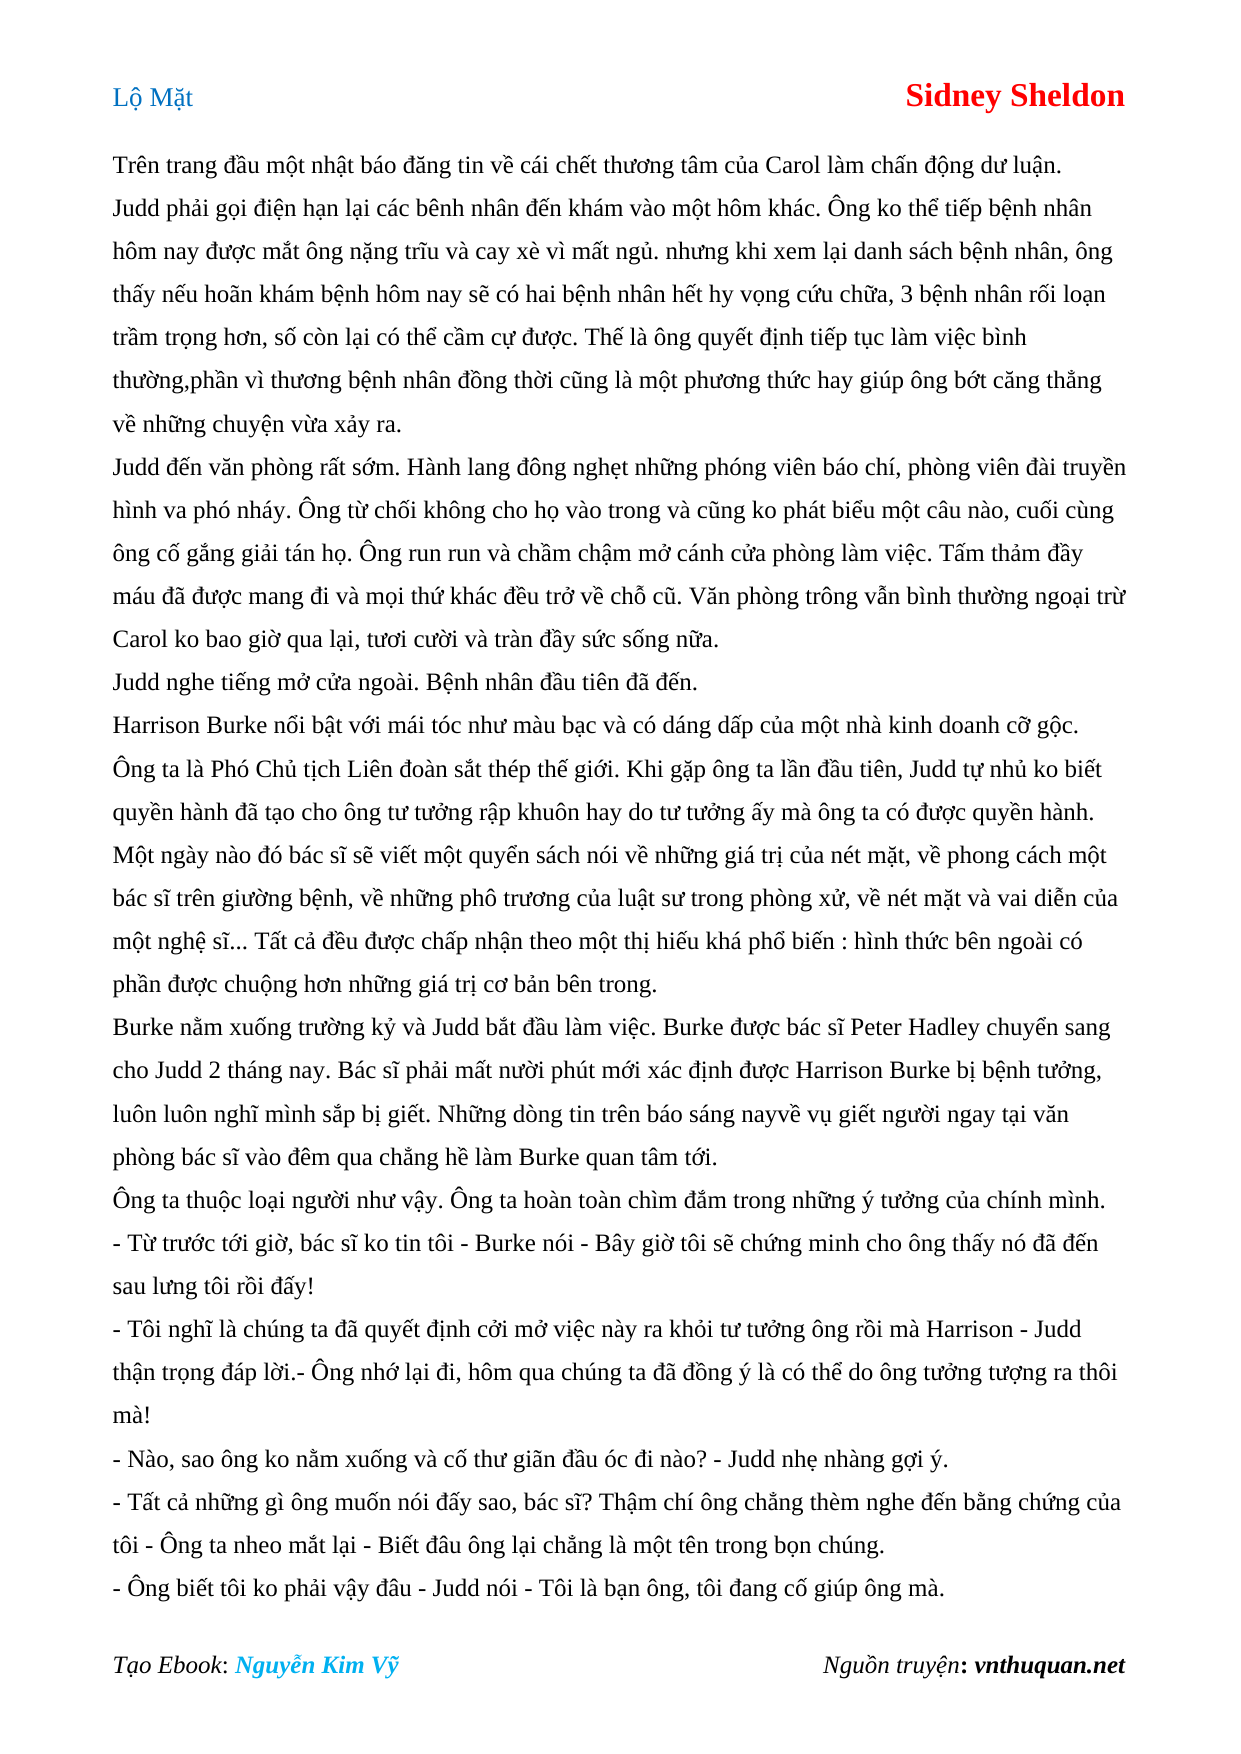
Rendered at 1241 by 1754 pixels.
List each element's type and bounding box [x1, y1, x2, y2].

text [112, 150, 1128, 1602]
